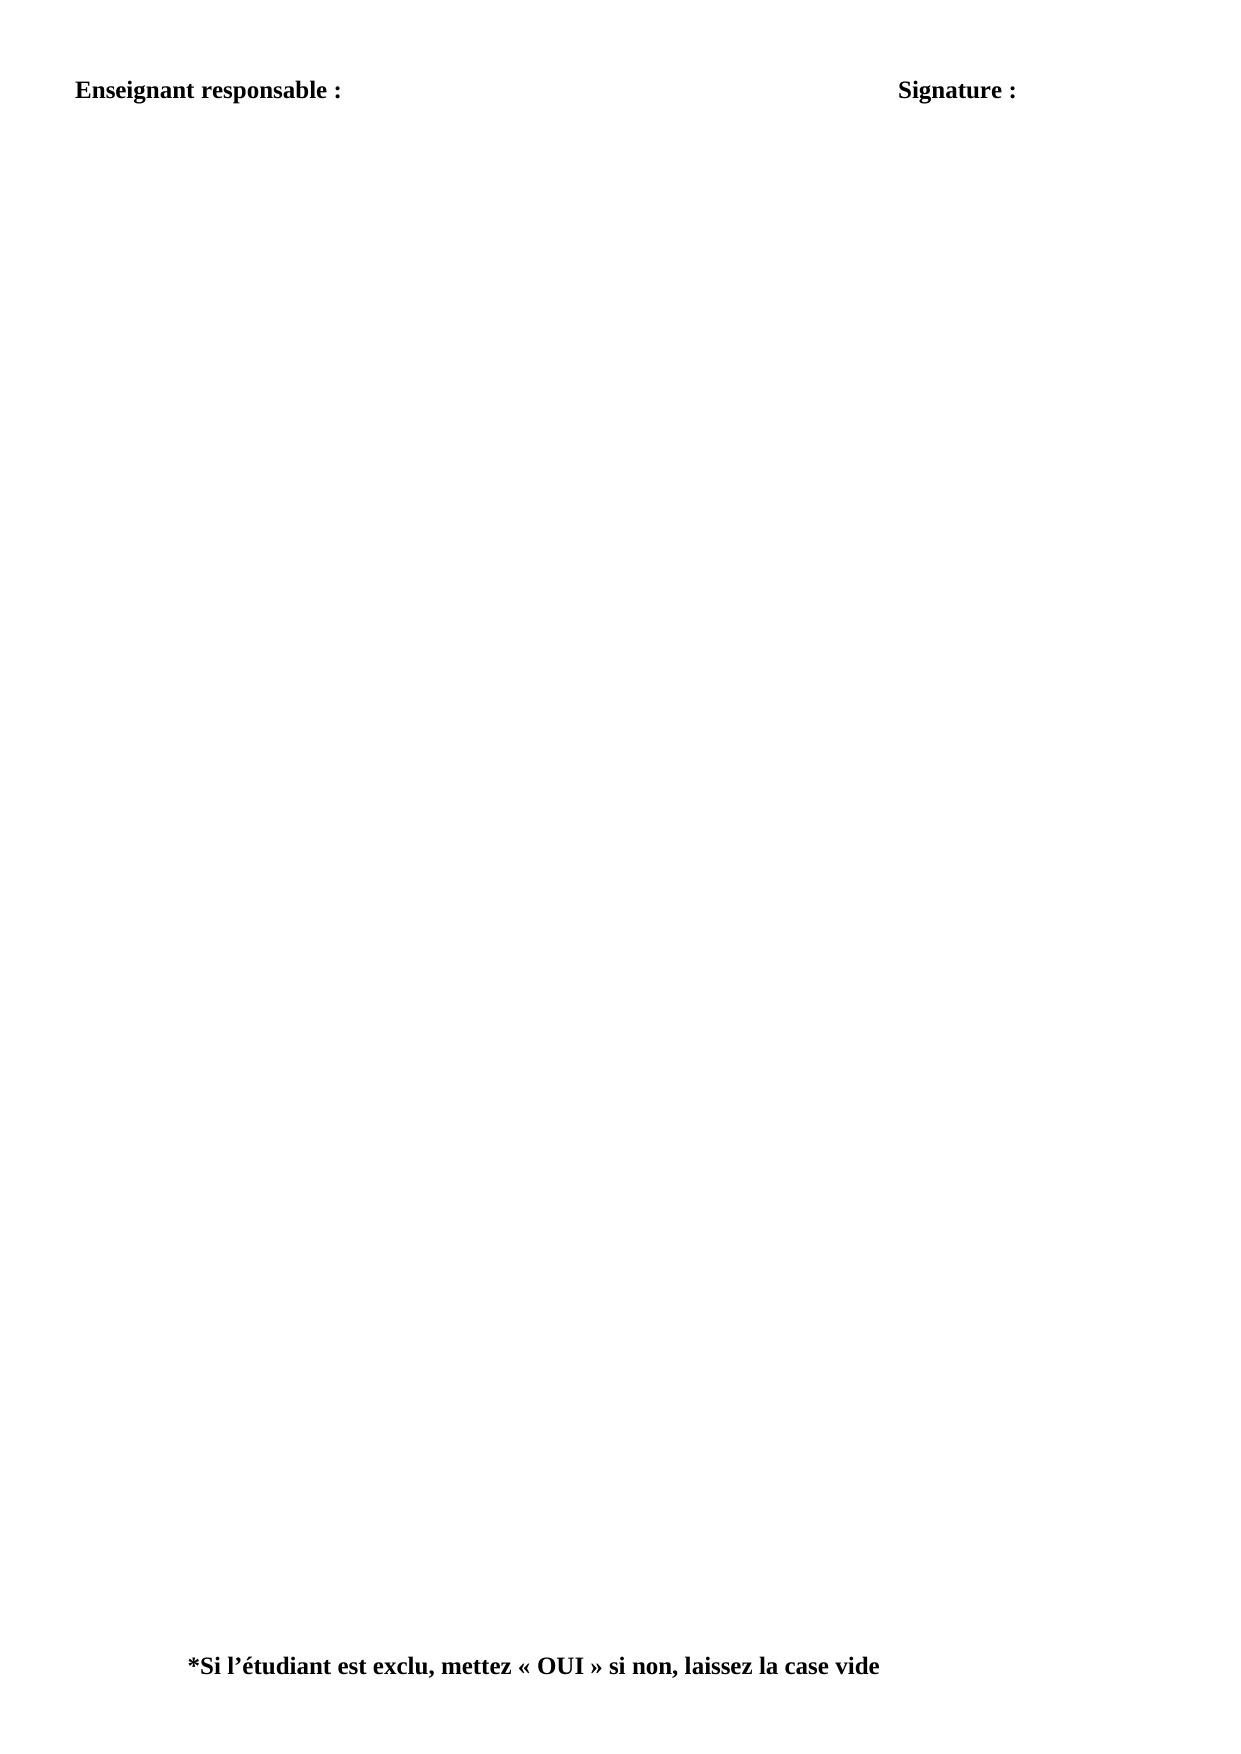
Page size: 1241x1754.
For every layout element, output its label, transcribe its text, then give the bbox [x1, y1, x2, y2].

text Enseignant responsable : Signature : [75, 75, 1165, 104]
